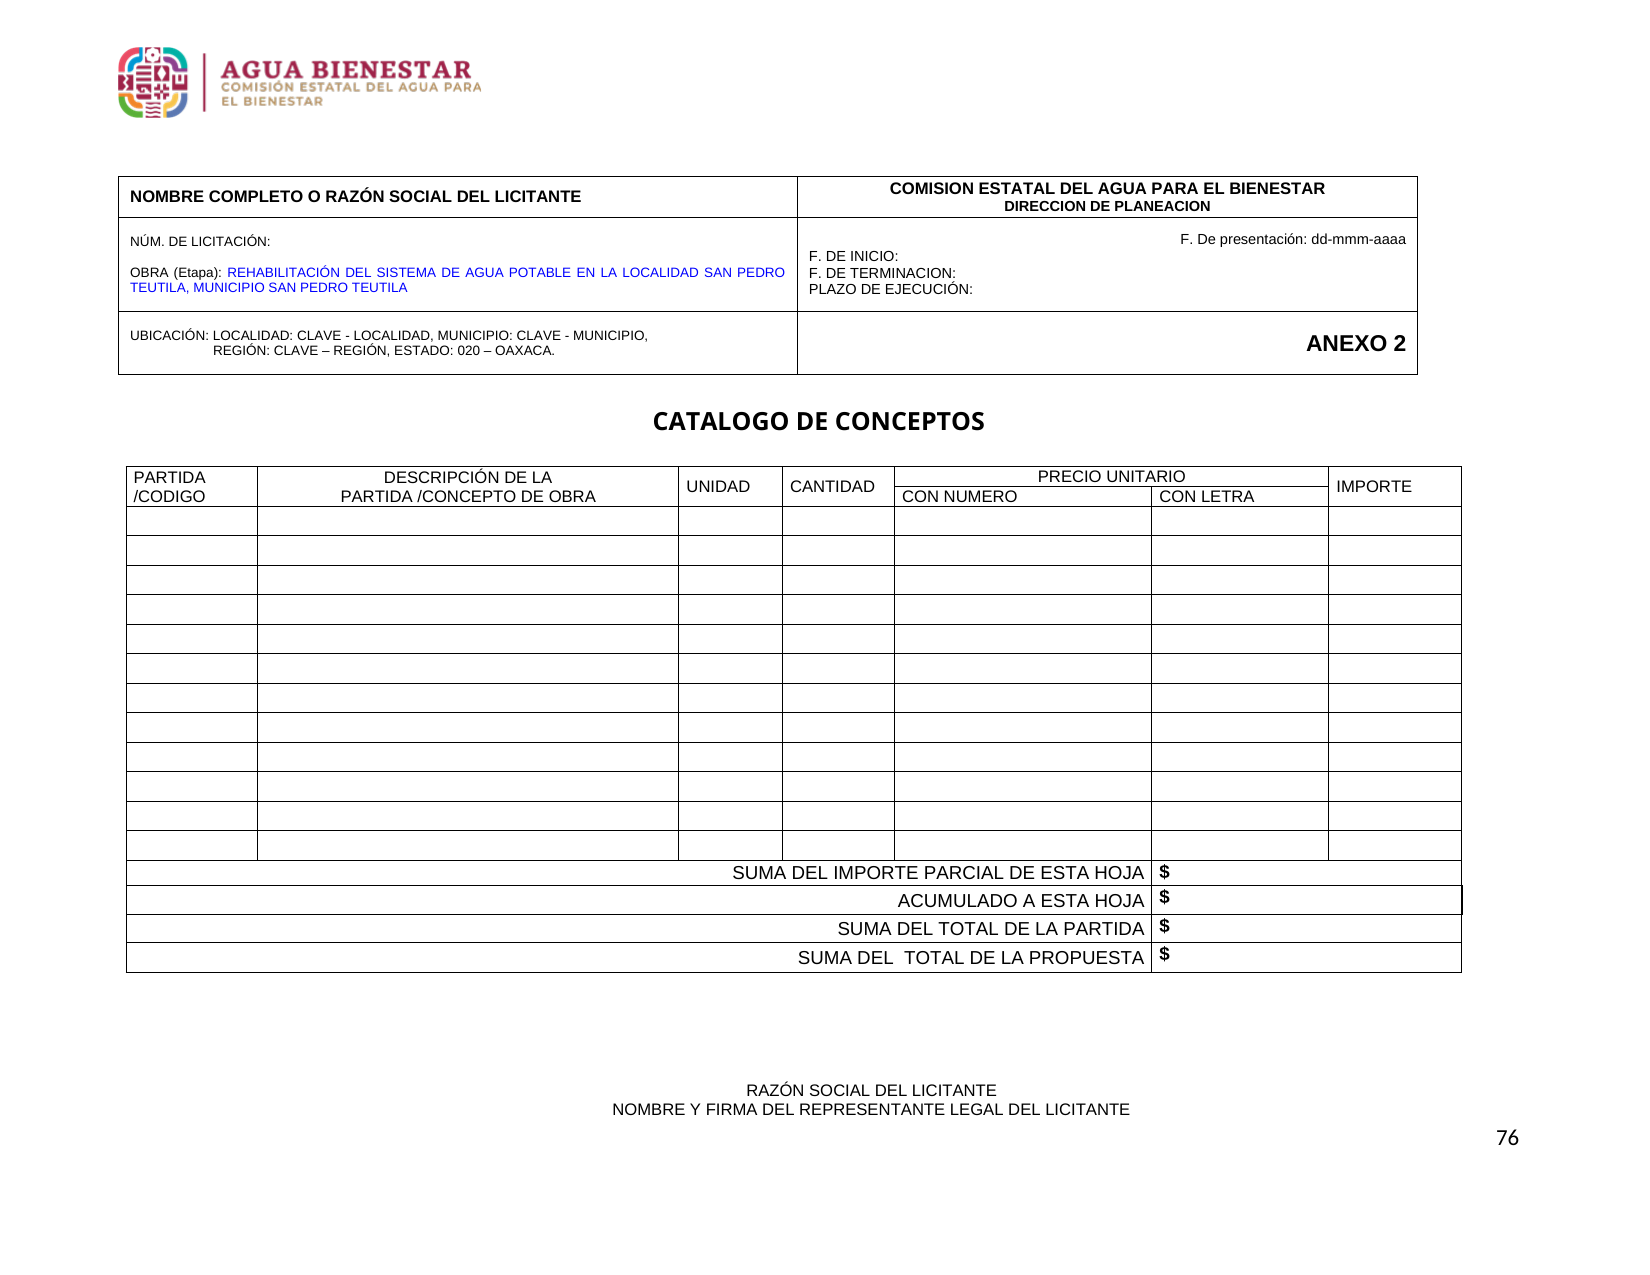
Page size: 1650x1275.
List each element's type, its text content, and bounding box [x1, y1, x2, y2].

table_cell [1152, 625, 1328, 653]
table_cell [127, 595, 257, 624]
table_cell [679, 684, 782, 712]
table_cell [895, 713, 1151, 742]
table_cell [679, 772, 782, 801]
table_cell [1152, 831, 1328, 860]
table_cell [258, 743, 678, 771]
table_cell [1152, 713, 1328, 742]
table_cell [895, 743, 1151, 771]
table_cell [1329, 831, 1461, 860]
table_cell [895, 536, 1151, 565]
table_cell [1152, 743, 1328, 771]
table_cell [783, 595, 894, 624]
table_cell [679, 566, 782, 594]
table_cell [1329, 713, 1461, 742]
table_header PARTIDA /CODIGO [127, 467, 257, 506]
table_cell [1329, 507, 1461, 535]
table_cell [127, 536, 257, 565]
text RAZÓN SOCIAL DEL LICITANTE [118, 1081, 1624, 1100]
table_cell [1329, 654, 1461, 683]
table_cell [1152, 507, 1328, 535]
table_cell [895, 684, 1151, 712]
table_cell [1152, 566, 1328, 594]
table_cell [783, 507, 894, 535]
table_header UNIDAD [679, 467, 782, 506]
table_cell [1152, 772, 1328, 801]
table_cell SUMA DEL TOTAL DE LA PARTIDA [127, 915, 1151, 942]
table_cell [1152, 654, 1328, 683]
table_header NOMBRE COMPLETO O RAZÓN SOCIAL DEL LICITANTE [119, 177, 797, 217]
table_cell [258, 507, 678, 535]
table_cell [679, 802, 782, 830]
table_cell [127, 831, 257, 860]
table_cell [258, 831, 678, 860]
table_cell [1152, 595, 1328, 624]
table_cell [679, 595, 782, 624]
table_cell [127, 713, 257, 742]
table_cell $ [1152, 861, 1461, 885]
table_cell [783, 566, 894, 594]
table_cell [783, 772, 894, 801]
table_cell [127, 654, 257, 683]
table_cell $ [1152, 943, 1461, 972]
table_cell [895, 625, 1151, 653]
table_cell CON NUMERO [895, 487, 1151, 506]
table_cell [127, 684, 257, 712]
table_cell [258, 684, 678, 712]
table_cell SUMA DEL TOTAL DE LA PROPUESTA [127, 943, 1151, 972]
table_cell [783, 713, 894, 742]
table_cell [1329, 684, 1461, 712]
text CATALOGO DE CONCEPTOS [118, 403, 1519, 437]
table_cell [895, 831, 1151, 860]
table_cell [895, 507, 1151, 535]
table_cell [679, 654, 782, 683]
table_cell [783, 831, 894, 860]
table_cell [679, 713, 782, 742]
table_cell [679, 507, 782, 535]
table_cell [258, 625, 678, 653]
table_cell [895, 654, 1151, 683]
table_cell [895, 772, 1151, 801]
table_cell $ [1152, 915, 1461, 942]
table_cell [127, 507, 257, 535]
table_cell CON LETRA [1152, 487, 1328, 506]
table_cell ANEXO 2 [798, 312, 1417, 374]
table_cell [1152, 802, 1328, 830]
table_cell [258, 713, 678, 742]
table_cell [679, 831, 782, 860]
table_cell [127, 566, 257, 594]
table_cell ACUMULADO A ESTA HOJA [127, 886, 1151, 914]
table_cell [258, 595, 678, 624]
table_cell F. De presentación: dd-mmm-aaaa F. DE INICIO: F. DE TERMINACION: PLAZO DE EJECUCIÓN: [798, 218, 1417, 311]
table_cell [1329, 743, 1461, 771]
table_cell [783, 625, 894, 653]
table_cell [258, 802, 678, 830]
table_header CANTIDAD [783, 467, 894, 506]
table_cell [1329, 566, 1461, 594]
table_cell [783, 536, 894, 565]
table_header IMPORTE [1329, 467, 1461, 506]
table_cell [783, 654, 894, 683]
table_header PRECIO UNITARIO [895, 467, 1328, 486]
table_cell $ [1152, 886, 1461, 914]
table_cell [127, 625, 257, 653]
table_cell [1152, 684, 1328, 712]
table_cell [127, 743, 257, 771]
table_cell [783, 802, 894, 830]
table_cell [1329, 772, 1461, 801]
table_cell [1329, 802, 1461, 830]
table_cell [1329, 595, 1461, 624]
table_cell [783, 743, 894, 771]
table_cell Ubicación: Localidad: clave - Localidad, Municipio: clave - Municipio, Región: clave – Región, Estado: 020 – Oaxaca. [119, 312, 797, 374]
table_cell [895, 802, 1151, 830]
table_header DESCRIPCIÓN DE LA PARTIDA /CONCEPTO DE OBRA [258, 467, 678, 506]
table_cell [127, 802, 257, 830]
text NOMBRE Y FIRMA DEL REPRESENTANTE LEGAL DEL LICITANTE [118, 1100, 1624, 1119]
table_cell [258, 536, 678, 565]
table_cell NÚM. DE LICITACIÓN: obra (Etapa): REHABILITACIÓN DEL SISTEMA DE AGUA POTABLE EN LA LOCALIDAD SAN PEDRO TEUTILA, MUNICIPIO SAN PEDRO TEUTILA [119, 218, 797, 311]
table_header COMISION ESTATAL DEL AGUA PARA EL BIENESTAR DIRECCION DE PLANEACION [798, 177, 1417, 217]
table_cell [258, 566, 678, 594]
table_cell [1152, 536, 1328, 565]
table_cell [679, 743, 782, 771]
table_cell [127, 772, 257, 801]
table_cell [783, 684, 894, 712]
table_cell [679, 625, 782, 653]
table_cell [1329, 536, 1461, 565]
picture [118, 47, 482, 118]
table_cell [258, 654, 678, 683]
table_cell [895, 566, 1151, 594]
table_cell SUMA DEL IMPORTE PARCIAL DE ESTA HOJA [127, 861, 1151, 885]
table_cell [895, 595, 1151, 624]
table_cell [679, 536, 782, 565]
table_cell [1329, 625, 1461, 653]
table_cell [258, 772, 678, 801]
